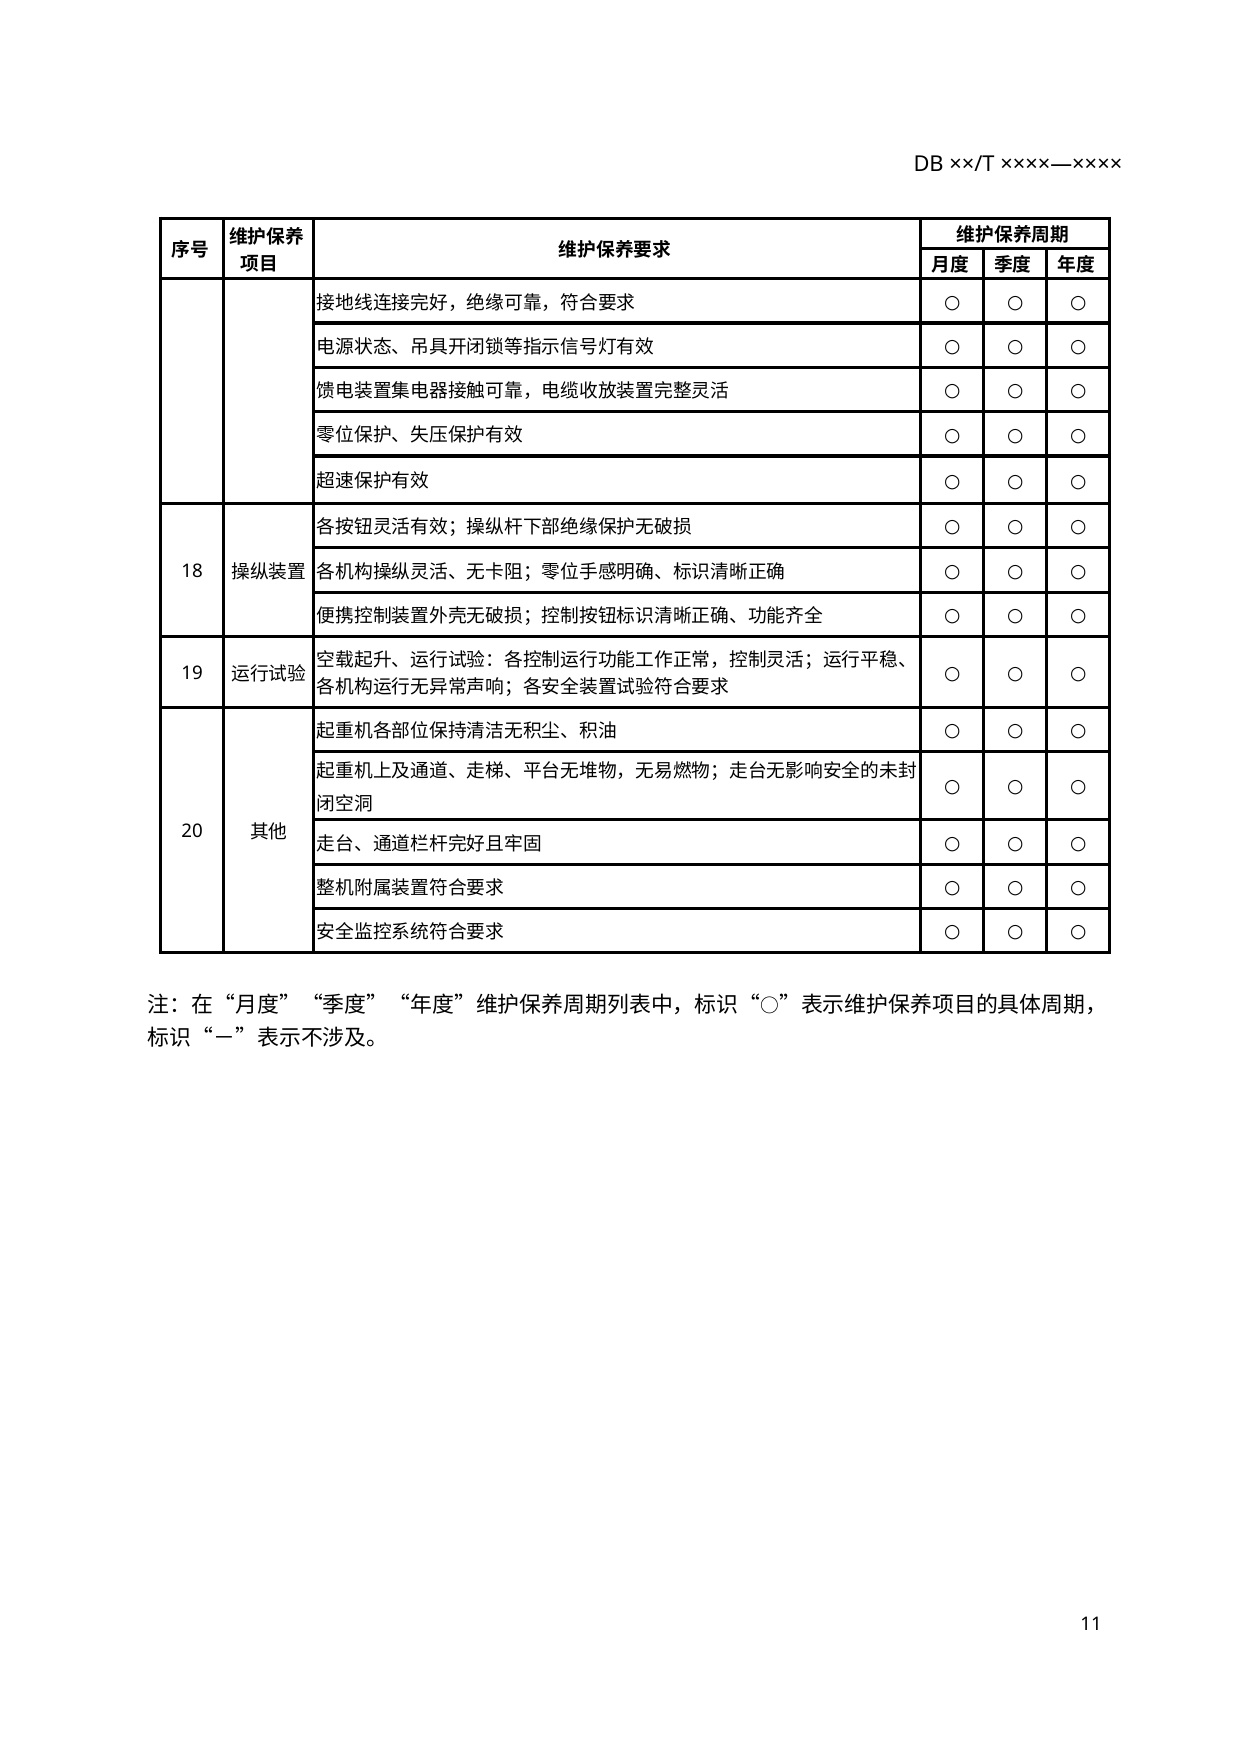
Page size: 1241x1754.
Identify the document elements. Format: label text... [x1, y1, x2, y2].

table_cell ○ [1048, 505, 1108, 546]
table_cell ○ [922, 594, 982, 635]
table_cell ○ [985, 325, 1045, 366]
table_cell ○ [922, 638, 982, 706]
table_cell 操纵装置 [225, 505, 312, 635]
table_cell ○ [922, 910, 982, 951]
table_cell ○ [1048, 369, 1108, 410]
table_header 维护保养项目 [225, 220, 312, 277]
table_cell 接地线连接完好，绝缘可靠，符合要求 [315, 280, 919, 321]
table_cell ○ [922, 280, 982, 321]
table_cell 18 [162, 505, 222, 635]
table_cell ○ [985, 549, 1045, 591]
text 注：在“月度”“季度”“年度”维护保养周期列表中，标识“○”表示维护保养项目的具体周期，标识“－”表示不涉及。 [148, 987, 1122, 1052]
table_cell ○ [922, 866, 982, 907]
table_cell 20 [162, 709, 222, 951]
table_cell ○ [985, 594, 1045, 635]
table_cell ○ [922, 821, 982, 862]
table_cell 安全监控系统符合要求 [315, 910, 919, 951]
table_cell ○ [922, 413, 982, 454]
table_cell ○ [1048, 821, 1108, 862]
table_header 维护保养周期 [922, 220, 1108, 247]
table_cell 其他 [225, 709, 312, 951]
table_cell ○ [1048, 325, 1108, 366]
table_cell 起重机上及通道、走梯、平台无堆物，无易燃物；走台无影响安全的未封闭空洞 [315, 753, 919, 818]
table_cell 月度 [922, 250, 982, 277]
table_header 序号 [162, 220, 222, 277]
table_cell ○ [985, 413, 1045, 454]
table_cell ○ [1048, 753, 1108, 818]
table_cell 19 [162, 638, 222, 706]
table_cell 电源状态、吊具开闭锁等指示信号灯有效 [315, 325, 919, 366]
table_cell 起重机各部位保持清洁无积尘、积油 [315, 709, 919, 750]
table_cell ○ [1048, 280, 1108, 321]
table_cell ○ [985, 753, 1045, 818]
table_cell 超速保护有效 [315, 458, 919, 502]
table_cell ○ [1048, 458, 1108, 502]
table_cell ○ [985, 505, 1045, 546]
table_cell 便携控制装置外壳无破损；控制按钮标识清晰正确、功能齐全 [315, 594, 919, 635]
table_cell 整机附属装置符合要求 [315, 866, 919, 907]
table_cell ○ [985, 638, 1045, 706]
table_cell ○ [1048, 910, 1108, 951]
table_cell ○ [922, 369, 982, 410]
table_cell ○ [922, 505, 982, 546]
table_cell ○ [985, 910, 1045, 951]
table_cell 零位保护、失压保护有效 [315, 413, 919, 454]
table_cell 空载起升、运行试验：各控制运行功能工作正常，控制灵活；运行平稳、各机构运行无异常声响；各安全装置试验符合要求 [315, 638, 919, 706]
table_cell ○ [985, 866, 1045, 907]
table_cell ○ [922, 549, 982, 591]
table_cell ○ [985, 709, 1045, 750]
table_cell 运行试验 [225, 638, 312, 706]
table_cell 馈电装置集电器接触可靠，电缆收放装置完整灵活 [315, 369, 919, 410]
table_cell ○ [985, 369, 1045, 410]
table_cell ○ [1048, 413, 1108, 454]
table_cell ○ [922, 753, 982, 818]
table_cell 季度 [985, 250, 1045, 277]
table_header 维护保养要求 [315, 220, 919, 277]
table_cell 走台、通道栏杆完好且牢固 [315, 821, 919, 862]
table_cell ○ [1048, 638, 1108, 706]
table_cell 各机构操纵灵活、无卡阻；零位手感明确、标识清晰正确 [315, 549, 919, 591]
table_cell ○ [985, 458, 1045, 502]
table_cell ○ [1048, 549, 1108, 591]
table_cell ○ [1048, 709, 1108, 750]
table_cell ○ [985, 280, 1045, 321]
table_cell ○ [922, 325, 982, 366]
table_cell ○ [985, 821, 1045, 862]
table_cell 年度 [1048, 250, 1108, 277]
table_cell ○ [922, 458, 982, 502]
table_cell 各按钮灵活有效；操纵杆下部绝缘保护无破损 [315, 505, 919, 546]
table_cell ○ [1048, 594, 1108, 635]
table_cell ○ [1048, 866, 1108, 907]
table_cell ○ [922, 709, 982, 750]
